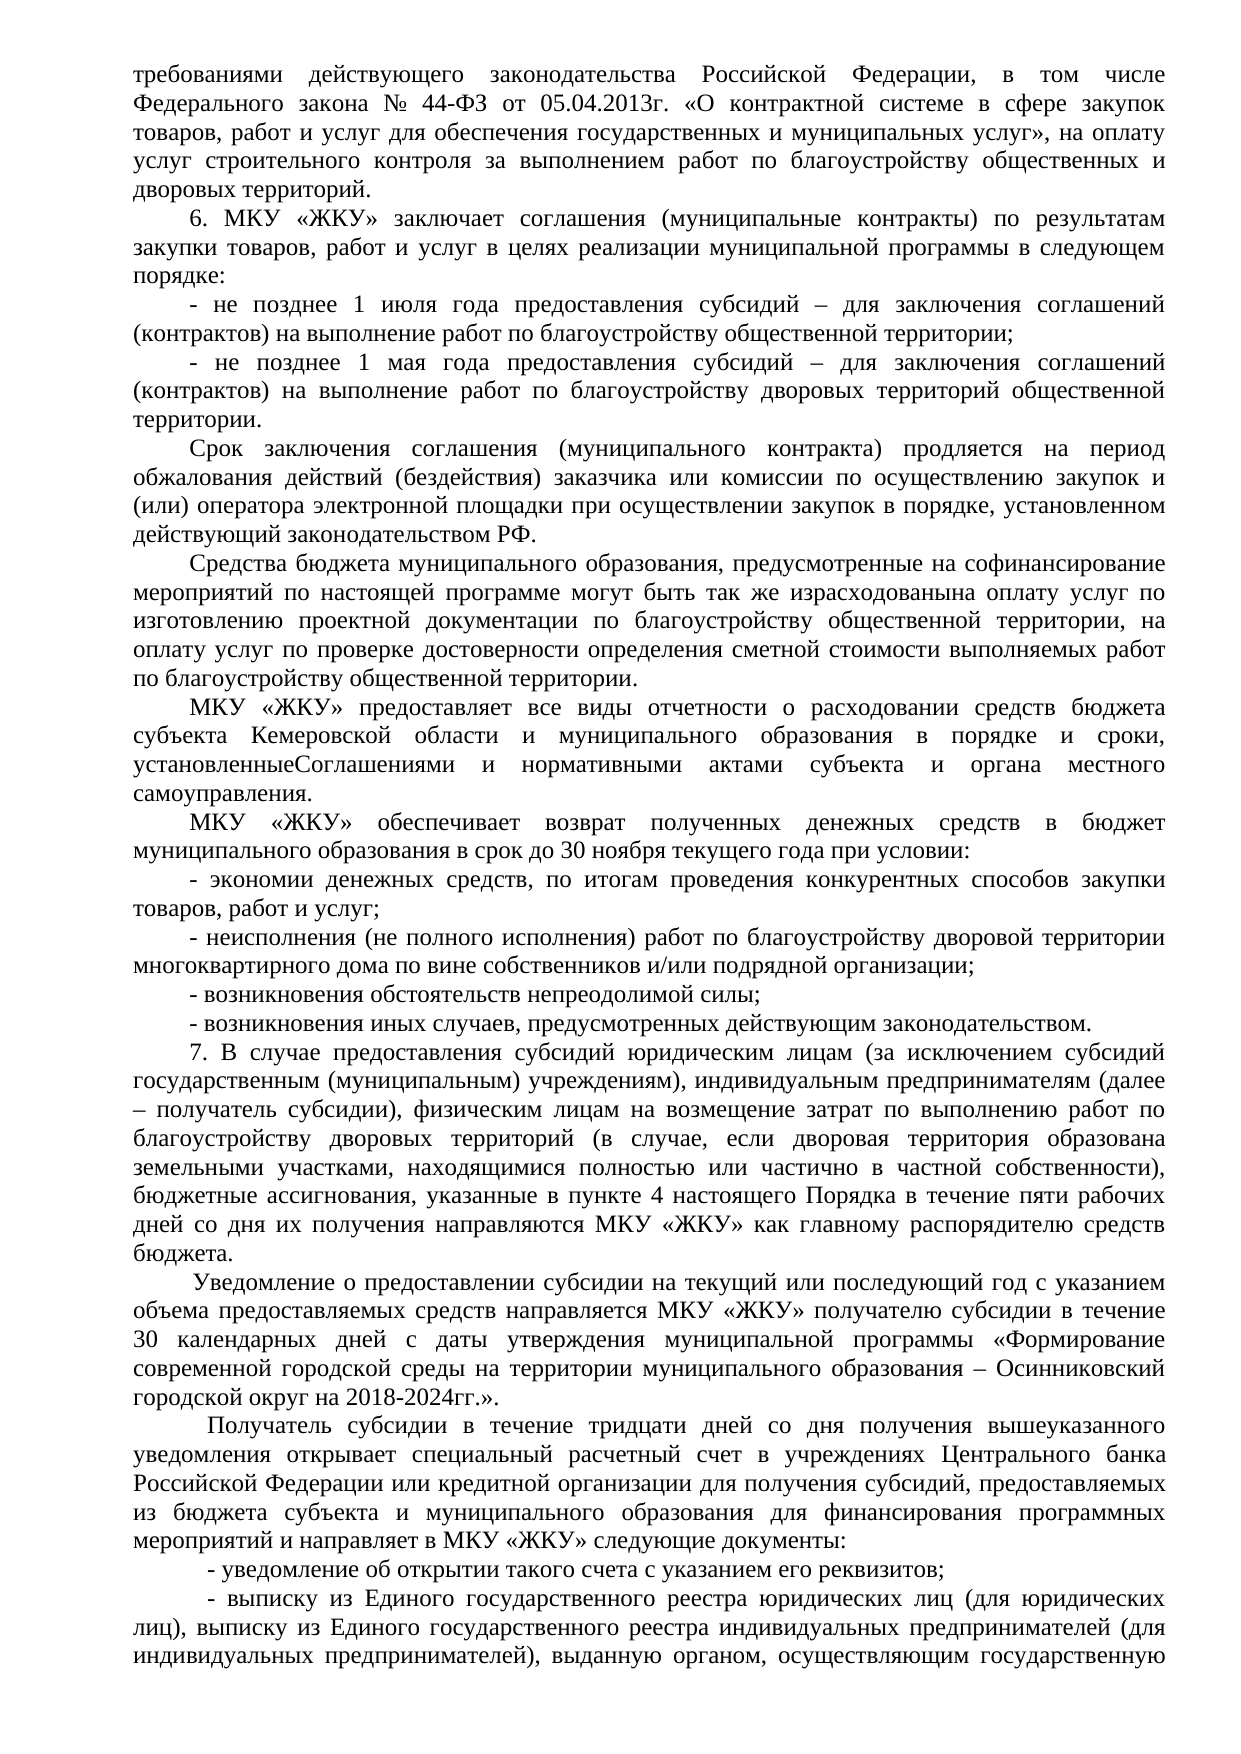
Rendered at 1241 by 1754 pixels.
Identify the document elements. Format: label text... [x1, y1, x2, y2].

text - экономии денежных средств, по итогам проведения конкурентных способов закупки товаров, работ и услуг; [133, 864, 1166, 922]
text - возникновения обстоятельств непреодолимой силы; [133, 979, 1166, 1008]
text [133, 59, 1166, 203]
text МКУ «ЖКУ» обеспечивает возврат полученных денежных средств в бюджет муниципального образования в срок до 30 ноября текущего года при условии: [133, 807, 1166, 864]
list - уведомление об открытии такого счета с указанием его реквизитов; [133, 1554, 1166, 1583]
text МКУ «ЖКУ» предоставляет все виды отчетности о расходовании средств бюджета субъекта Кемеровской области и муниципального образования в порядке и сроки, установленныеСоглашениями и нормативными актами субъекта и органа местного самоуправления. [133, 692, 1166, 807]
text - неисполнения (не полного исполнения) работ по благоустройству дворовой территории многоквартирного дома по вине собственников и/или подрядной организации; [133, 922, 1166, 979]
text - не позднее 1 мая года предоставления субсидий – для заключения соглашений (контрактов) на выполнение работ по благоустройству дворовых территорий общественной территории. [133, 347, 1166, 433]
text - не позднее 1 июля года предоставления субсидий – для заключения соглашений (контрактов) на выполнение работ по благоустройству общественной территории; [133, 289, 1166, 347]
text Средства бюджета муниципального образования, предусмотренные на софинансирование мероприятий по настоящей программе могут быть так же израсходованына оплату услуг по изготовлению проектной документации по благоустройству общественной территории, на оплату услуг по проверке достоверности определения сметной стоимости выполняемых работ по благоустройству общественной территории. [133, 548, 1166, 692]
text 7. В случае предоставления субсидий юридическим лицам (за исключением субсидий государственным (муниципальным) учреждениям), индивидуальным предпринимателям (далее – получатель субсидии), физическим лицам на возмещение затрат по выполнению работ по благоустройству дворовых территорий (в случае, если дворовая территория образована земельными участками, находящимися полностью или частично в частной собственности), бюджетные ассигнования, указанные в пункте 4 настоящего Порядка в течение пяти рабочих дней со дня их получения направляются МКУ «ЖКУ» как главному распорядителю средств бюджета. [133, 1037, 1166, 1267]
list Получатель субсидии в течение тридцати дней со дня получения вышеуказанного уведомления открывает специальный расчетный счет в учреждениях Центрального банка Российской Федерации или кредитной организации для получения субсидий, предоставляемых из бюджета субъекта и муниципального образования для финансирования программных мероприятий и направляет в МКУ «ЖКУ» следующие документы: [133, 1410, 1166, 1554]
list Уведомление о предоставлении субсидии на текущий или последующий год с указанием объема предоставляемых средств направляется МКУ «ЖКУ» получателю субсидии в течение 30 календарных дней с даты утверждения муниципальной программы «Формирование современной городской среды на территории муниципального образования – Осинниковский городской округ на 2018-2024гг.». [133, 1267, 1166, 1410]
text Срок заключения соглашения (муниципального контракта) продляется на период обжалования действий (бездействия) заказчика или комиссии по осуществлению закупок и (или) оператора электронной площадки при осуществлении закупок в порядке, установленном действующий законодательством РФ. [133, 433, 1166, 548]
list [133, 1583, 1166, 1669]
text - возникновения иных случаев, предусмотренных действующим законодательством. [133, 1008, 1166, 1037]
text 6. МКУ «ЖКУ» заключает соглашения (муниципальные контракты) по результатам закупки товаров, работ и услуг в целях реализации муниципальной программы в следующем порядке: [133, 203, 1166, 289]
